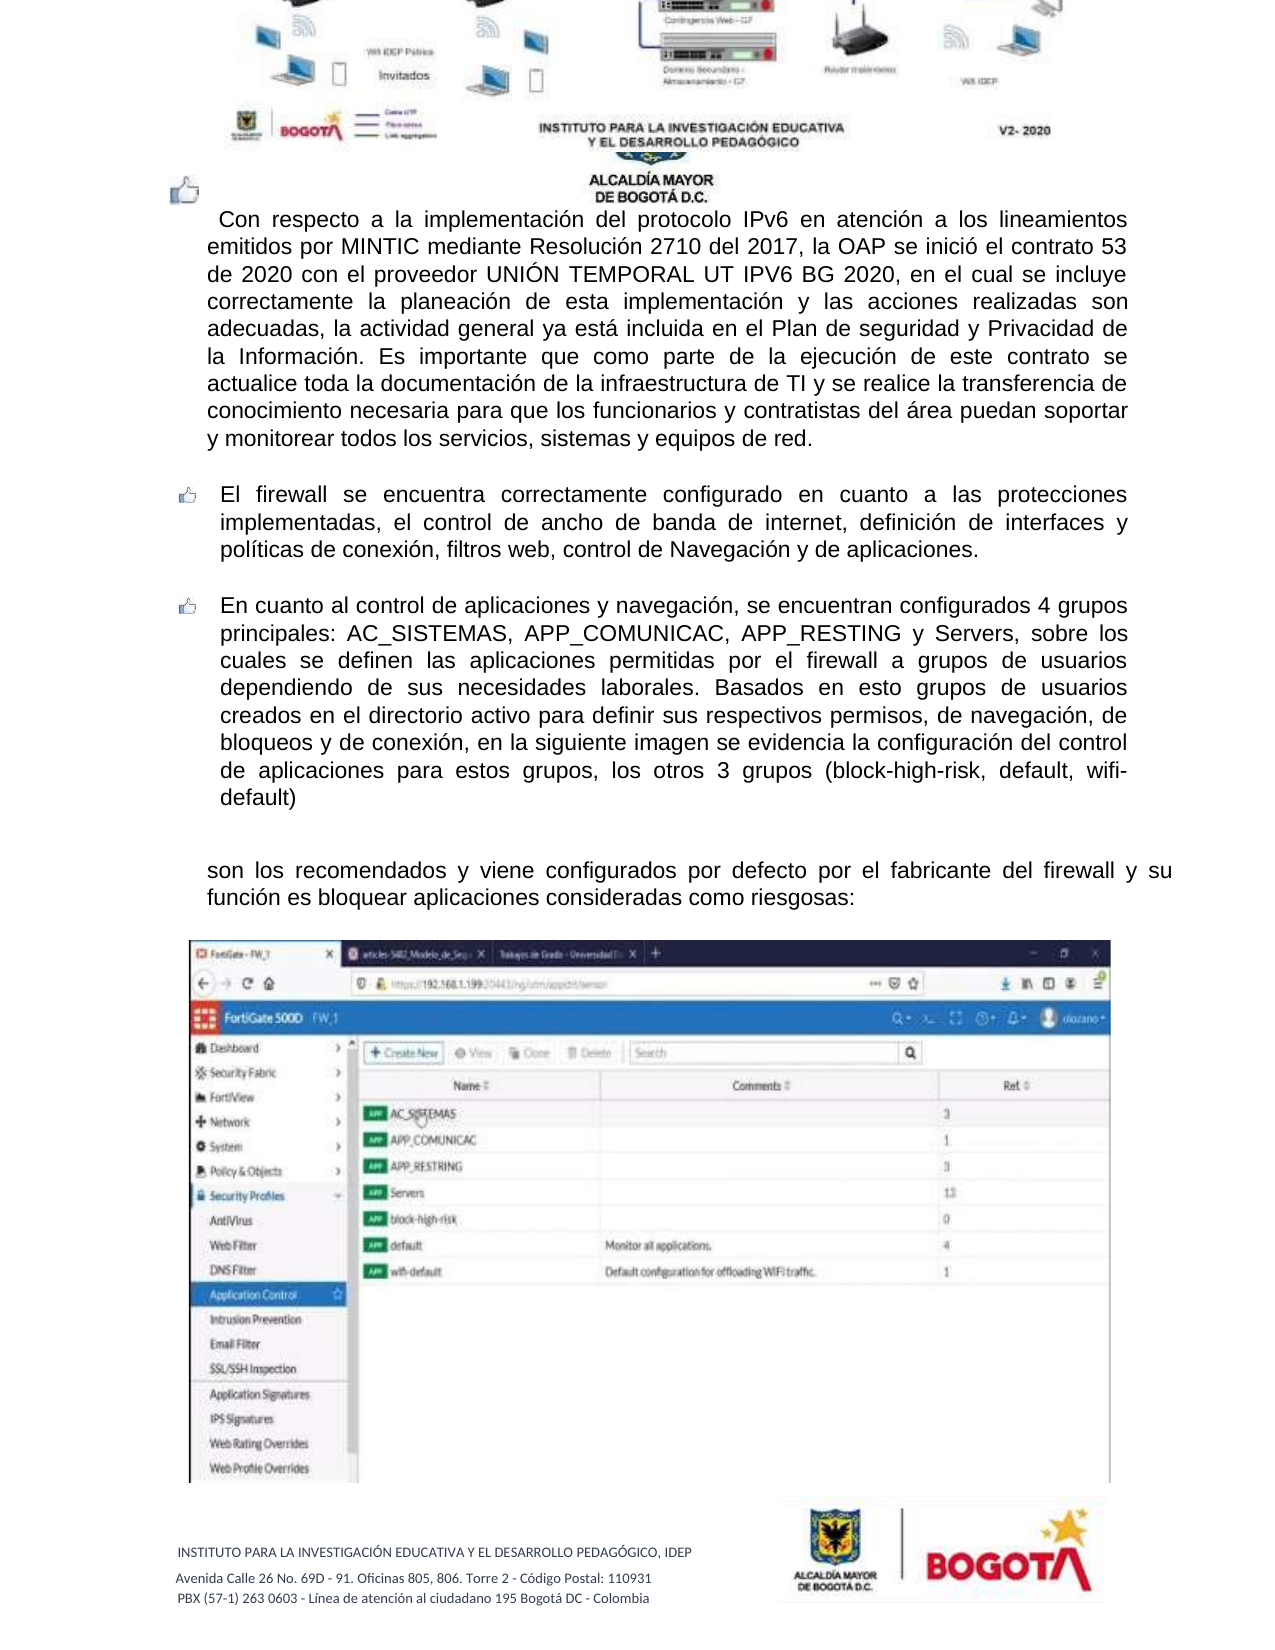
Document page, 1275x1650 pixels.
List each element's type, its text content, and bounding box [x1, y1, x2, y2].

picture [178, 486, 196, 503]
picture [169, 175, 199, 205]
list El firewall se encuentra correctamente configurado en cuanto a las protecciones implementadas, el control de ancho de banda de internet, definición de interfaces y políticas de conexión, filtros web, control de Navegación y de aplicaciones. [177, 481, 1128, 562]
picture [188, 940, 1111, 1483]
picture [778, 1496, 1107, 1603]
text Con respecto a la implementación del protocolo IPv6 en atención a los lineamientos emitidos por MINTIC mediante Resolución 2710 del 2017, la OAP se inició el contrato 53 de 2020 con el proveedor UNIÓN TEMPORAL UT IPV6 BG 2020, en el cual se incluye correctamente la planeación de esta implementación y las acciones realizadas son adecuadas, la actividad general ya está incluida en el Plan de seguridad y Privacidad de la Información. Es importante que como parte de la ejecución de este contrato se actualice toda la documentación de la infraestructura de TI y se realice la transferencia de conocimiento necesaria para que los funcionarios y contratistas del área puedan soportar y monitorear todos los servicios, sistemas y equipos de red. [198, 184, 1129, 451]
picture [178, 597, 196, 614]
list En cuanto al control de aplicaciones y navegación, se encuentran configurados 4 grupos principales: AC_SISTEMAS, APP_COMUNICAC, APP_RESTING y Servers, sobre los cuales se definen las aplicaciones permitidas por el firewall a grupos de usuarios dependiendo de sus necesidades laborales. Basados en esto grupos de usuarios creados en el directorio activo para definir sus respectivos permisos, de navegación, de bloqueos y de conexión, en la siguiente imagen se evidencia la configuración del control de aplicaciones para estos grupos, los otros 3 grupos (block-high-risk, default, wifi-default) [177, 592, 1128, 810]
picture [212, 0, 1099, 184]
text son los recomendados y viene configurados por defecto por el fabricante del firewall y su función es bloquear aplicaciones consideradas como riesgosas: [207, 857, 1174, 910]
